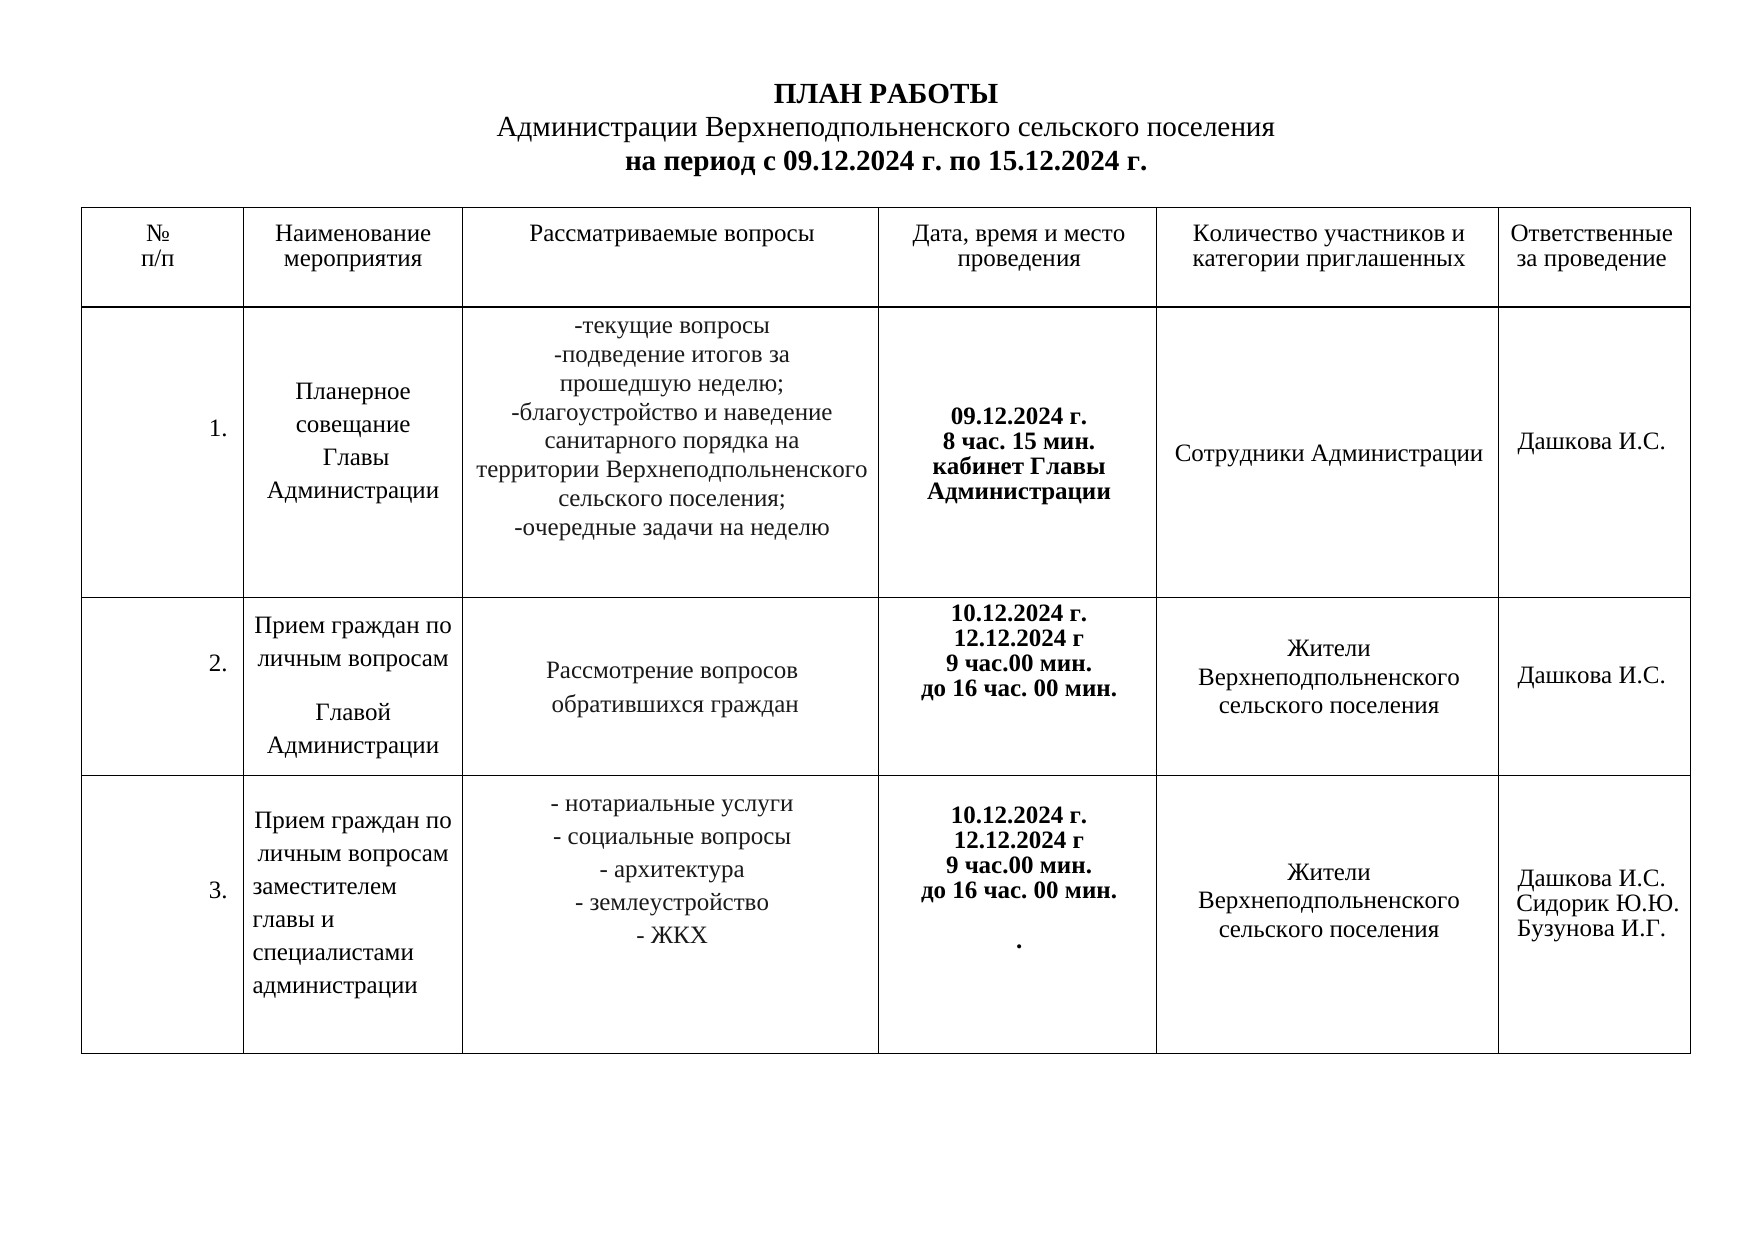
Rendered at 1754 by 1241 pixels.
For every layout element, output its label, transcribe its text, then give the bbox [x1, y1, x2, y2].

table_header Дата, время и место проведения [879, 208, 1156, 306]
table_cell 10.12.2024 г. 12.12.2024 г 9 час.00 мин. до 16 час. 00 мин. [879, 598, 1156, 775]
table_header Ответственные за проведение [1499, 208, 1690, 306]
table_header Рассматриваемые вопросы [463, 208, 878, 306]
table_cell Прием граждан по личным вопросам заместителем главы и специалистами администрации [244, 776, 462, 1053]
table_cell Жители Верхнеподпольненского сельского поселения [1157, 598, 1498, 775]
table_cell Дашкова И.С. [1499, 308, 1690, 597]
table_cell Сотрудники Администрации [1157, 308, 1498, 597]
table_cell Рассмотрение вопросов обратившихся граждан [463, 598, 878, 775]
table_cell [82, 308, 243, 597]
table_header Количество участников и категории приглашенных [1157, 208, 1498, 306]
table_header Наименование мероприятия [244, 208, 462, 306]
table_cell Дашкова И.С. Сидорик Ю.Ю. Бузунова И.Г. [1499, 776, 1690, 1053]
text Администрации Верхнеподпольненского сельского поселения [59, 109, 1713, 143]
text ПЛАН РАБОТЫ [59, 76, 1713, 109]
table_cell 09.12.2024 г. 8 час. 15 мин. кабинет Главы Администрации [879, 308, 1156, 597]
table_cell [82, 776, 243, 1053]
text на период с 09.12.2024 г. по 15.12.2024 г. [59, 143, 1713, 176]
table_cell Жители Верхнеподпольненского сельского поселения [1157, 776, 1498, 1053]
table_cell - нотариальные услуги - социальные вопросы - архитектура - землеустройство - ЖКХ [463, 776, 878, 1053]
table_cell [82, 598, 243, 775]
table_header № п/п [82, 208, 243, 306]
table_cell -текущие вопросы -подведение итогов за прошедшую неделю; -благоустройство и наведение санитарного порядка на территории Верхнеподпольненского сельского поселения; -очередные задачи на неделю [463, 308, 878, 597]
table_cell Планерное совещание Главы Администрации [244, 308, 462, 597]
table_cell 10.12.2024 г. 12.12.2024 г 9 час.00 мин. до 16 час. 00 мин. . [879, 776, 1156, 1053]
table_cell Прием граждан по личным вопросам Главой Администрации [244, 598, 462, 775]
table_cell Дашкова И.С. [1499, 598, 1690, 775]
